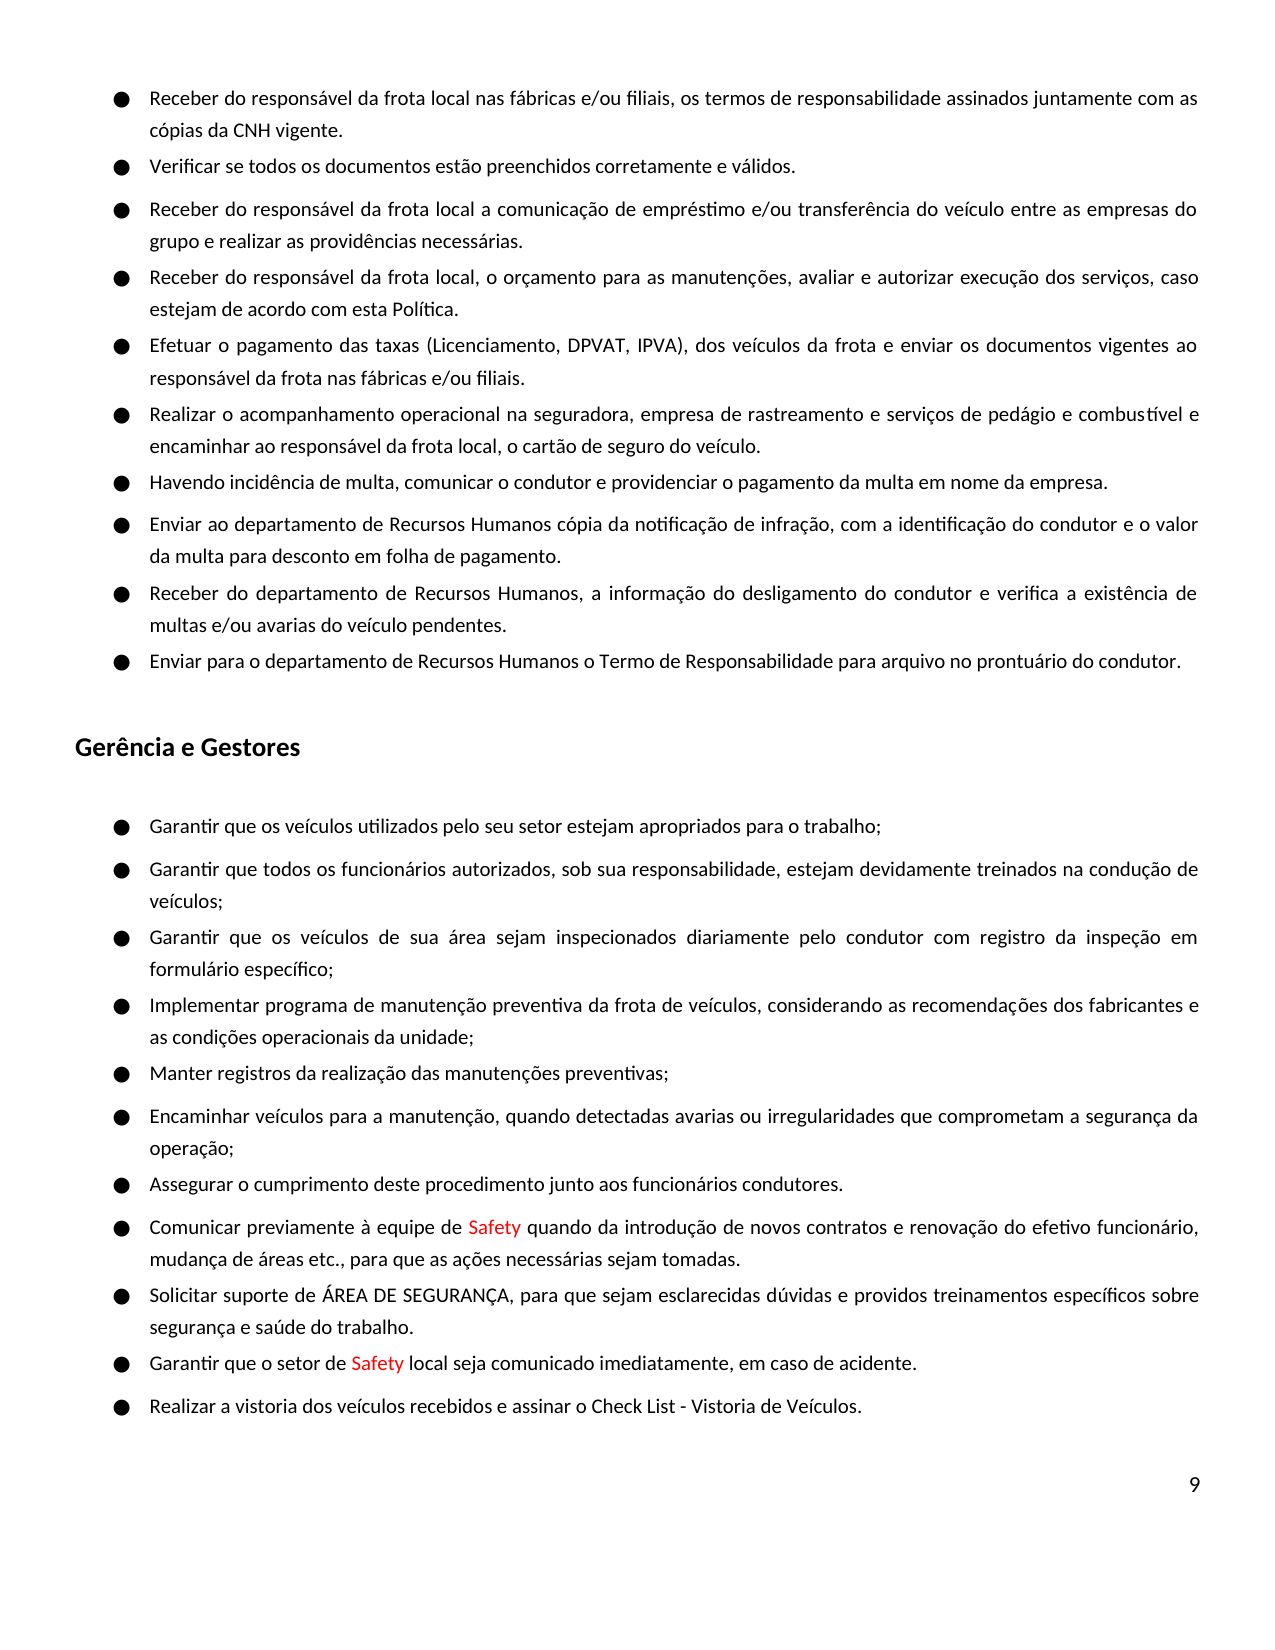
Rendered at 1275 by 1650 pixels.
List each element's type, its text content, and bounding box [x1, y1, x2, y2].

list Receber do departamento de Recursos Humanos, a informação do desligamento do condutor e verifica a existência de multas e/ou avarias do veículo pendentes. [112, 569, 1200, 637]
list Assegurar o cumprimento deste procedimento junto aos funcionários condutores. [112, 1161, 1200, 1203]
list Implementar programa de manutenção preventiva da frota de veículos, considerando as recomendações dos fabricantes e as condições operacionais da unidade; [112, 982, 1200, 1050]
list Encaminhar veículos para a manutenção, quando detectadas avarias ou irregularidades que comprometam a segurança da operação; [112, 1092, 1200, 1161]
list Garantir que os veículos utilizados pelo seu setor estejam apropriados para o trabalho; [112, 803, 1200, 845]
list Verificar se todos os documentos estão preenchidos corretamente e válidos. [112, 143, 1200, 186]
list Realizar o acompanhamento operacional na seguradora, empresa de rastreamento e serviços de pedágio e combustível e encaminhar ao responsável da frota local, o cartão de seguro do veículo. [112, 390, 1200, 458]
list Realizar a vistoria dos veículos recebidos e assinar o Check List - Vistoria de Veículos. [112, 1382, 1200, 1425]
list Enviar para o departamento de Recursos Humanos o Termo de Responsabilidade para arquivo no prontuário do condutor. [112, 637, 1200, 680]
list Garantir que os veículos de sua área sejam inspecionados diariamente pelo condutor com registro da inspeção em formulário específico; [112, 913, 1200, 982]
list Havendo incidência de multa, comunicar o condutor e providenciar o pagamento da multa em nome da empresa. [112, 458, 1200, 501]
list Receber do responsável da frota local, o orçamento para as manutenções, avaliar e autorizar execução dos serviços, caso estejam de acordo com esta Política. [112, 254, 1200, 322]
list Manter registros da realização das manutenções preventivas; [112, 1050, 1200, 1092]
list Receber do responsável da frota local nas fábricas e/ou filiais, os termos de responsabilidade assinados juntamente com as cópias da CNH vigente. [112, 75, 1200, 143]
list Garantir que todos os funcionários autorizados, sob sua responsabilidade, estejam devidamente treinados na condução de veículos; [112, 845, 1200, 913]
list Efetuar o pagamento das taxas (Licenciamento, DPVAT, IPVA), dos veículos da frota e enviar os documentos vigentes ao responsável da frota nas fábricas e/ou filiais. [112, 322, 1200, 390]
list Enviar ao departamento de Recursos Humanos cópia da notificação de infração, com a identificação do condutor e o valor da multa para desconto em folha de pagamento. [112, 501, 1200, 569]
list Garantir que o setor de Safety local seja comunicado imediatamente, em caso de acidente. [112, 1339, 1200, 1382]
list Receber do responsável da frota local a comunicação de empréstimo e/ou transferência do veículo entre as empresas do grupo e realizar as providências necessárias. [112, 186, 1200, 254]
text Gerência e Gestores [75, 730, 1200, 763]
list Solicitar suporte de ÁREA DE SEGURANÇA, para que sejam esclarecidas dúvidas e providos treinamentos específicos sobre segurança e saúde do trabalho. [112, 1271, 1200, 1339]
list Comunicar previamente à equipe de Safety quando da introdução de novos contratos e renovação do efetivo funcionário, mudança de áreas etc., para que as ações necessárias sejam tomadas. [112, 1203, 1200, 1271]
